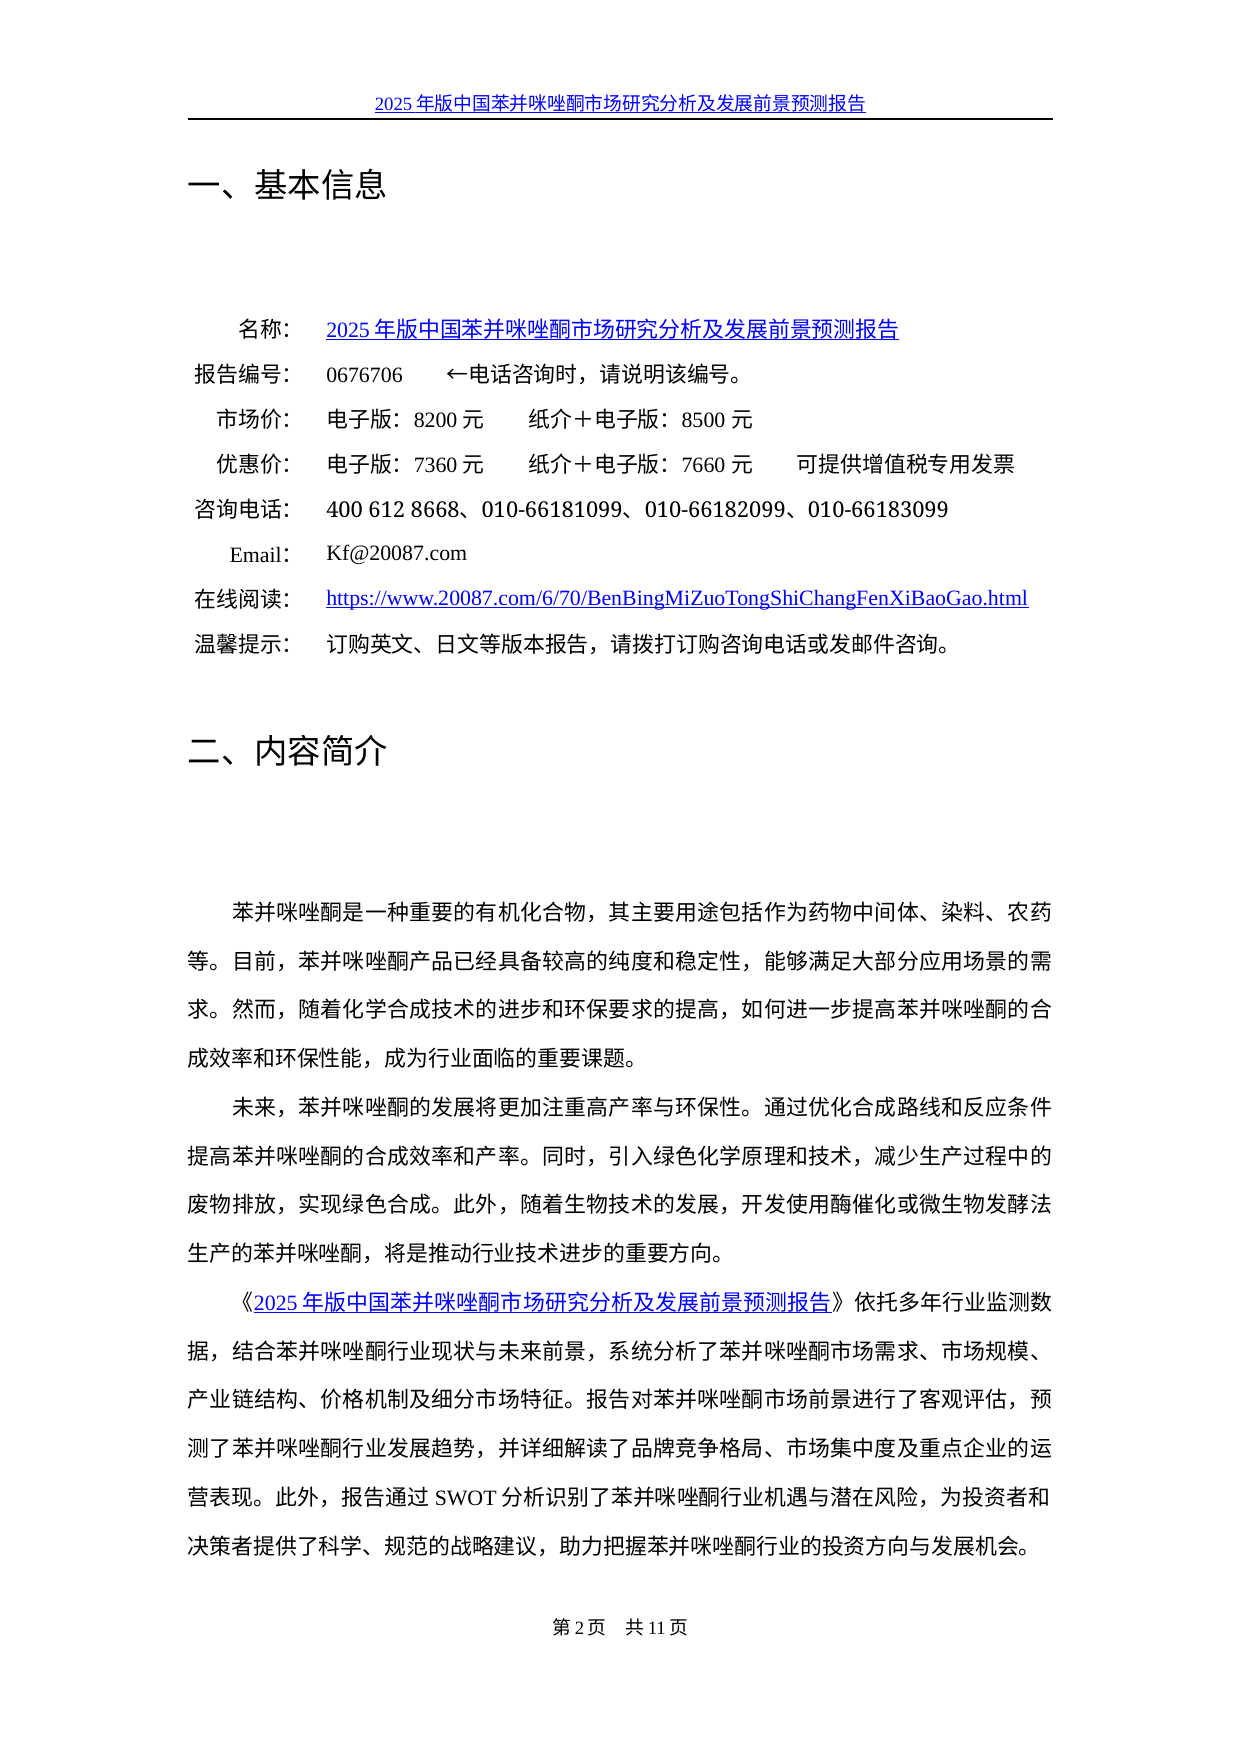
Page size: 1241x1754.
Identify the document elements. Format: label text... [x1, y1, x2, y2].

table_cell Email： [167, 537, 315, 582]
table_cell 0676706 ←电话咨询时，请说明该编号。 [315, 357, 1073, 402]
table_cell 报告编号： [167, 357, 315, 402]
table_cell 电子版：7360 元 纸介＋电子版：7660 元 可提供增值税专用发票 [315, 447, 1073, 492]
table_cell 电子版：8200 元 纸介＋电子版：8500 元 [315, 402, 1073, 447]
table_cell 在线阅读： [167, 582, 315, 627]
table_cell 优惠价： [167, 447, 315, 492]
title 二、内容简介 [187, 717, 1053, 782]
table_cell 400 612 8668、010-66181099、010-66182099、010-66183099 [315, 492, 1073, 537]
table_cell Kf@20087.com [315, 537, 1073, 582]
table_header 2025年版中国苯并咪唑酮市场研究分析及发展前景预测报告 [315, 312, 1073, 357]
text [187, 894, 1053, 1561]
table_cell [315, 582, 1073, 627]
table_header 名称： [167, 312, 315, 357]
title 一、基本信息 [187, 150, 1053, 215]
table_cell 咨询电话： [167, 492, 315, 537]
table_cell 市场价： [167, 402, 315, 447]
table_cell 温馨提示： [167, 627, 315, 672]
table_cell 订购英文、日文等版本报告，请拨打订购咨询电话或发邮件咨询。 [315, 627, 1073, 672]
